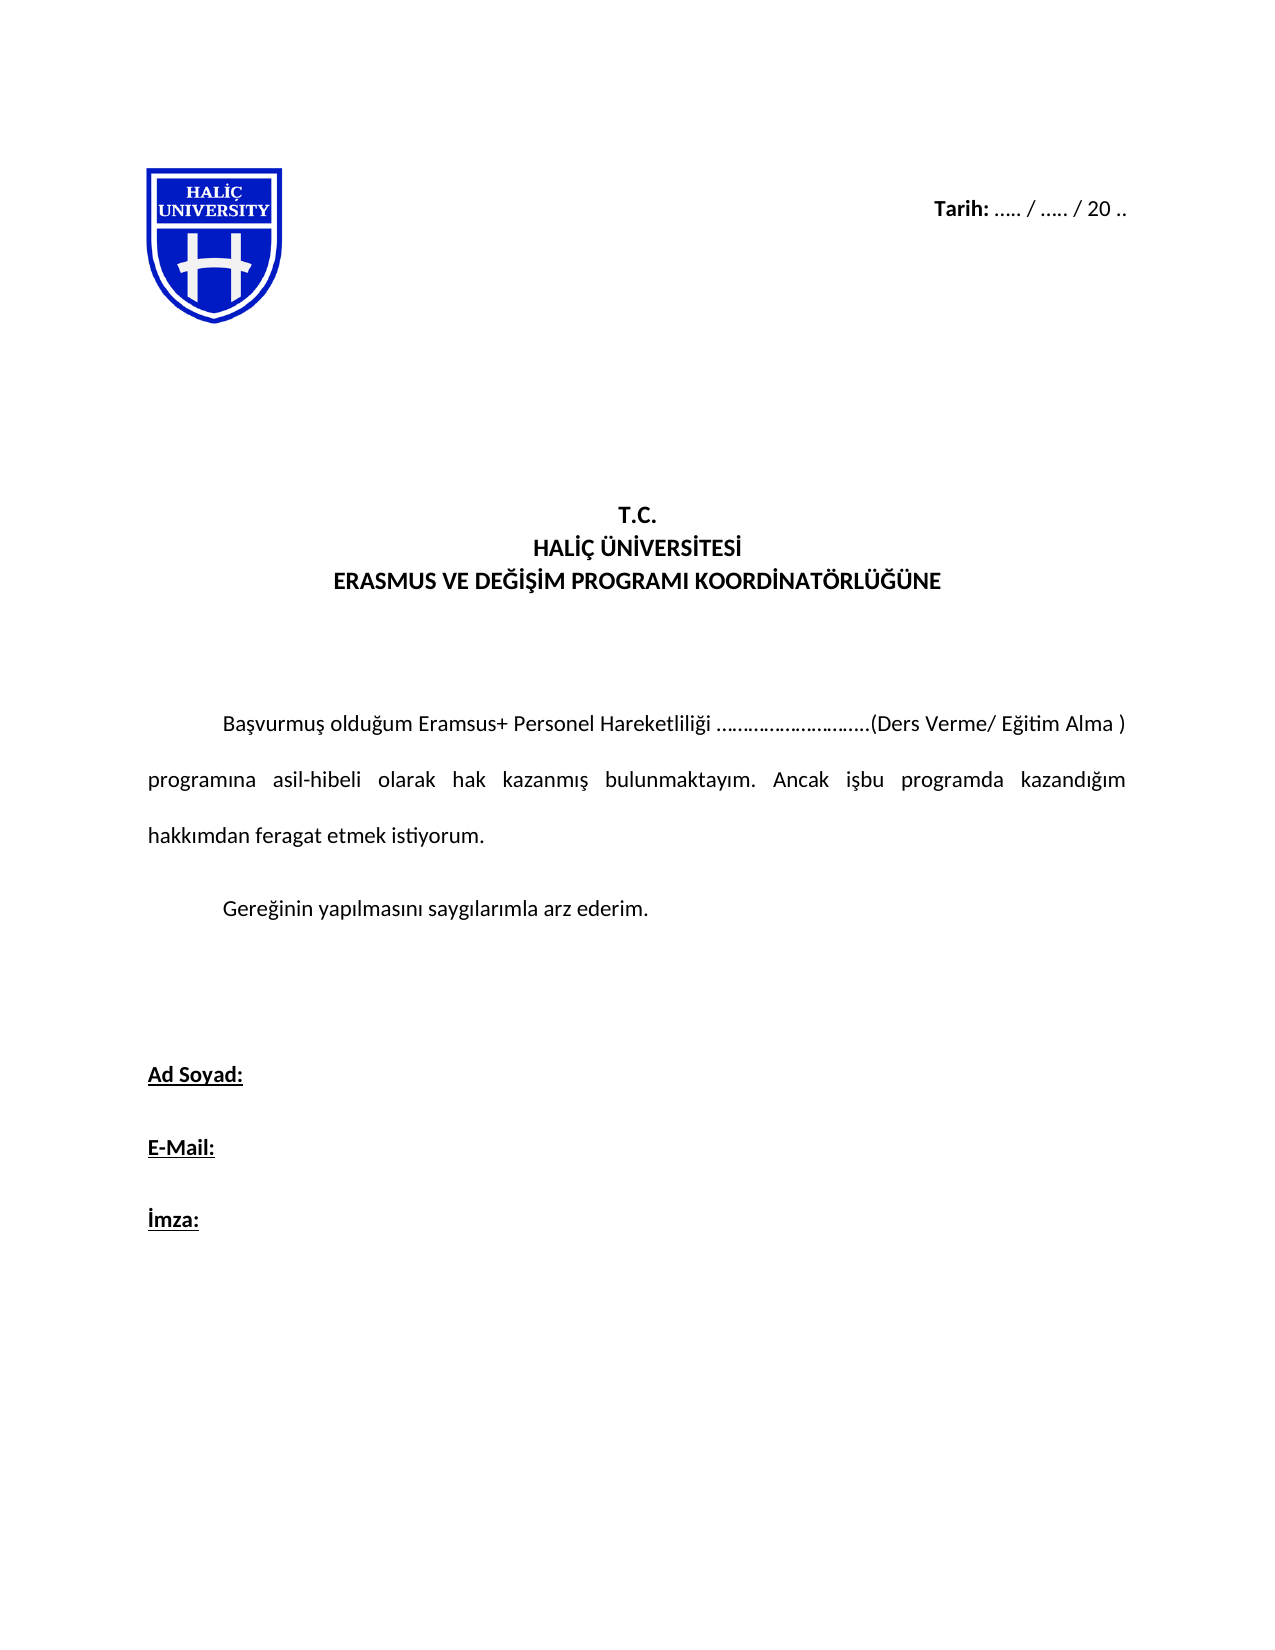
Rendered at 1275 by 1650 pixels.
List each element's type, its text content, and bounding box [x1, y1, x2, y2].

text ERASMUS VE DEĞİŞİM PROGRAMI KOORDİNATÖRLÜĞÜNE [148, 566, 1127, 596]
text Başvurmuş olduğum Eramsus+ Personel Hareketliliği ………………………..(Ders Verme/ Eğitim Alma ) programına asil-hibeli olarak hak kazanmış bulunmaktayım. Ancak işbu programda kazandığım hakkımdan feragat etmek istiyorum. [148, 709, 1127, 849]
text Ad Soyad: [148, 1060, 1127, 1088]
picture [44, 43, 383, 449]
text İmza: [148, 1206, 1127, 1233]
text HALİÇ ÜNİVERSİTESİ [148, 533, 1127, 563]
text Gereğinin yapılmasını saygılarımla arz ederim. [148, 894, 1127, 922]
text E-Mail: [148, 1133, 1127, 1161]
text T.C. [148, 500, 1127, 530]
text Tarih: ….. / ….. / 20 .. [383, 194, 1127, 222]
